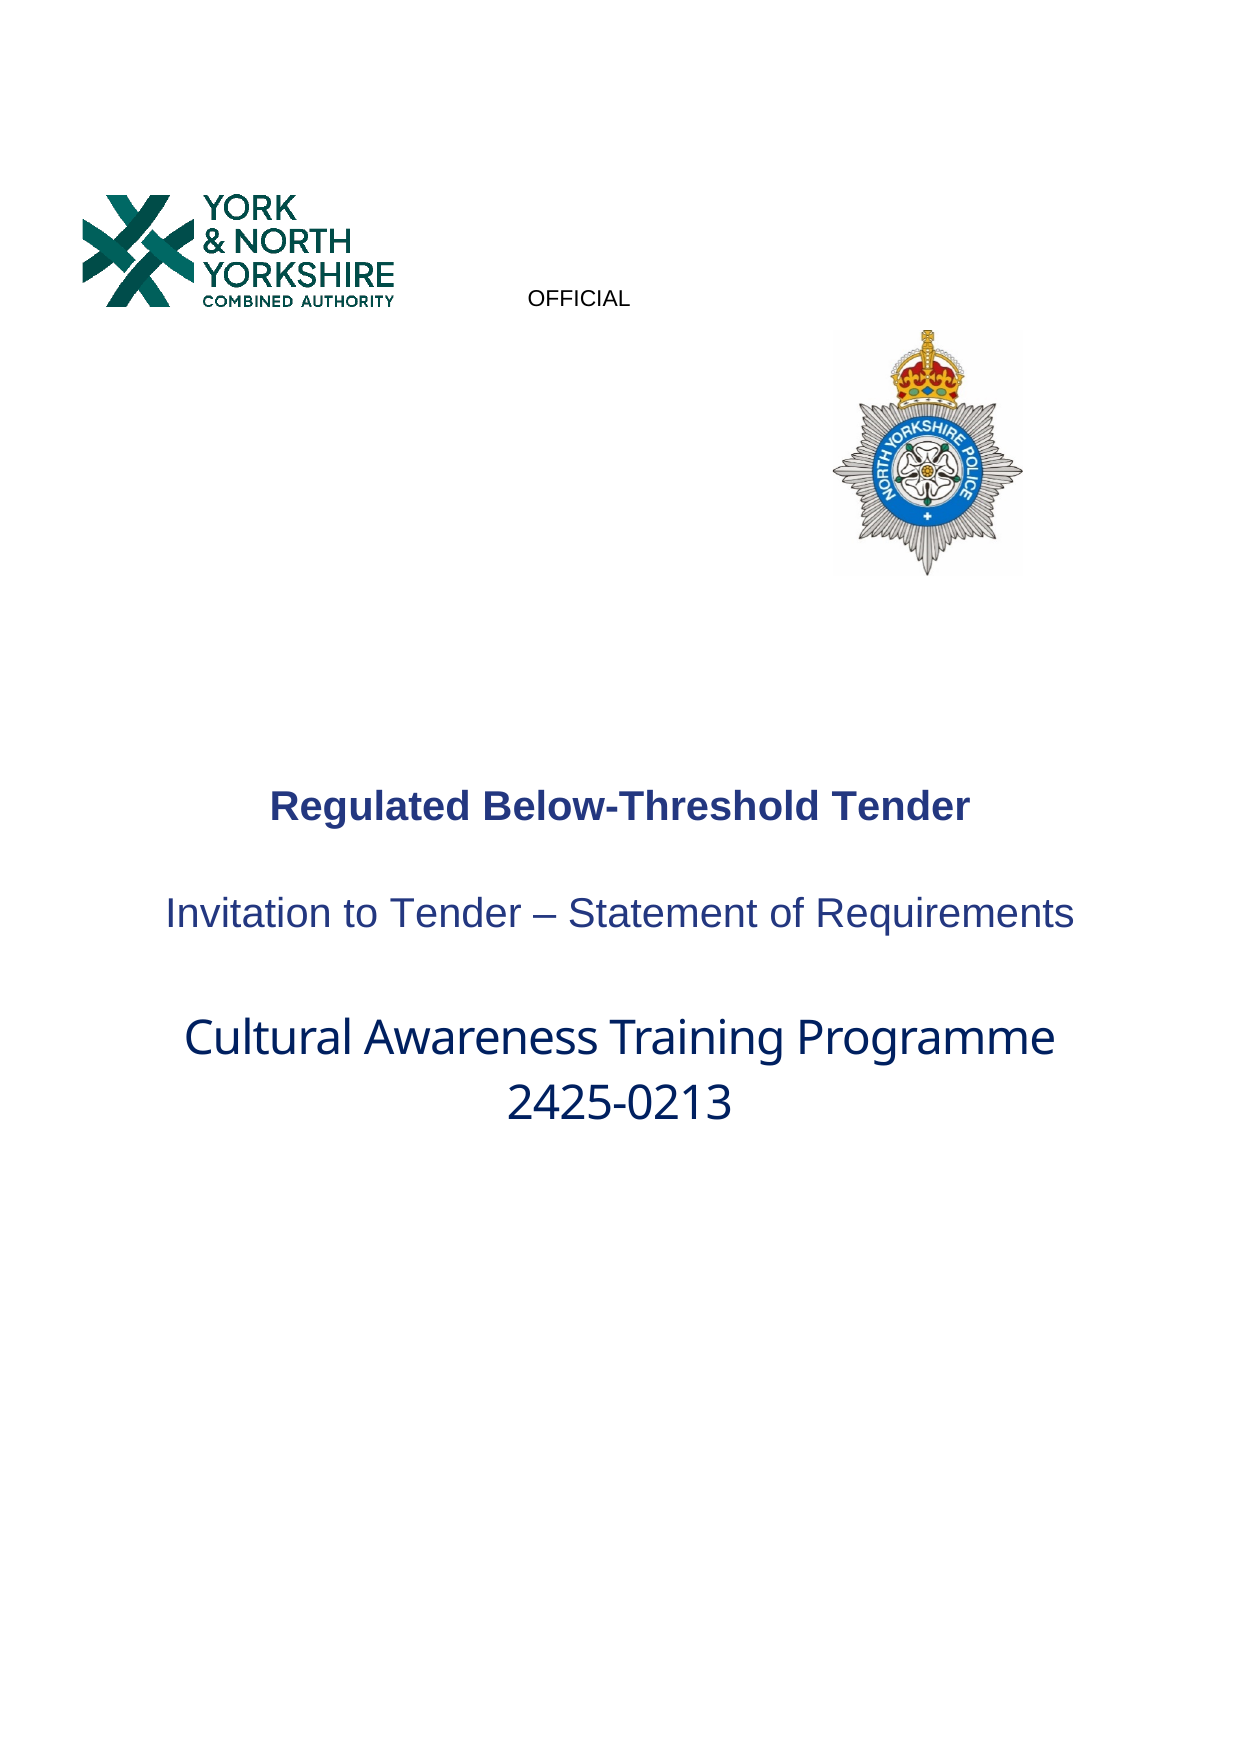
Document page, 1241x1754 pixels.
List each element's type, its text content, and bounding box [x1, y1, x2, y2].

title Cultural Awareness Training Programme [83, 1003, 1157, 1068]
picture [832, 330, 1023, 576]
title 2425-0213 [83, 1068, 1157, 1134]
text Invitation to Tender – Statement of Requirements [83, 888, 1157, 936]
text Regulated Below-Threshold Tender [83, 781, 1157, 829]
picture [82, 194, 394, 307]
